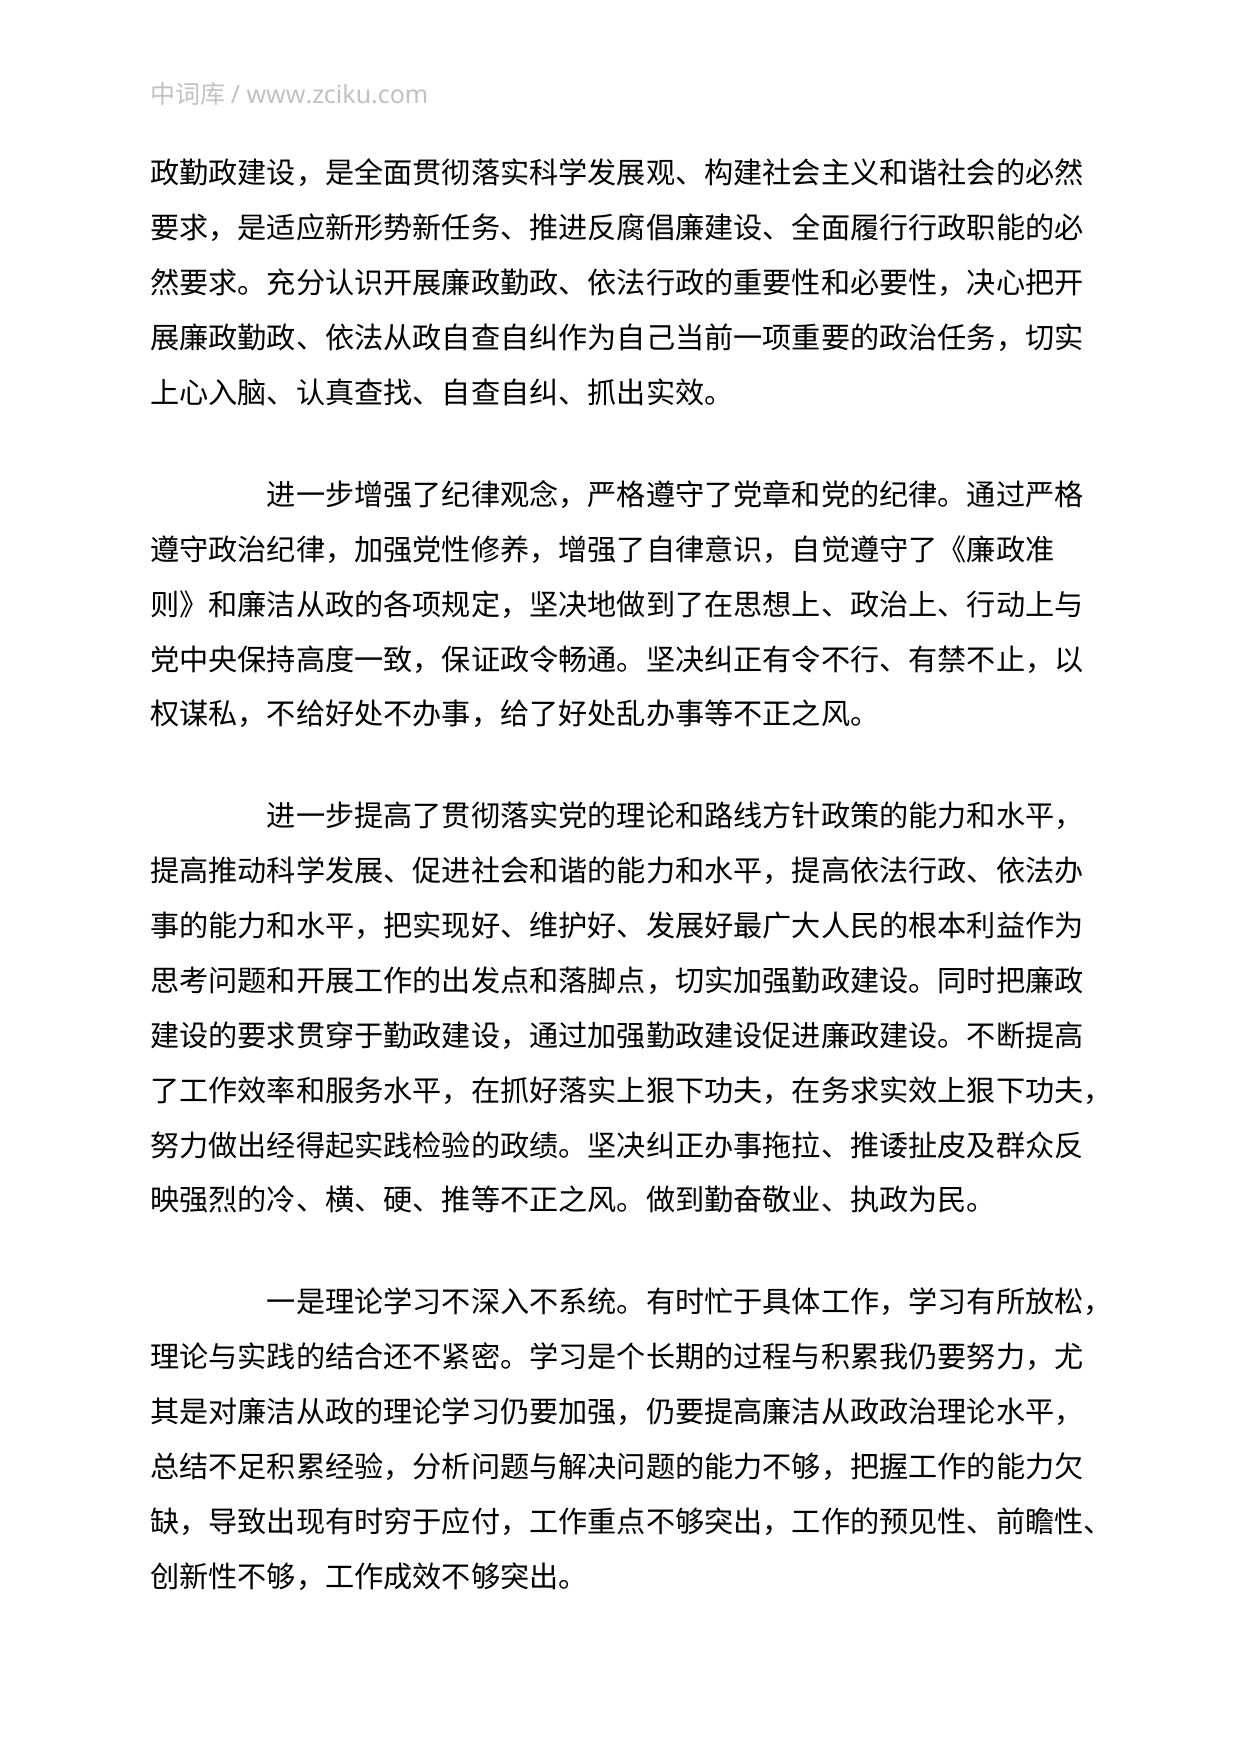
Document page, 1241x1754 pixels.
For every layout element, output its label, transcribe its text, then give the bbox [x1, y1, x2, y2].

text 进一步增强了纪律观念，严格遵守了党章和党的纪律。通过严格遵守政治纪律，加强党性修养，增强了自律意识，自觉遵守了《廉政准则》和廉洁从政的各项规定，坚决地做到了在思想上、政治上、行动上与党中央保持高度一致，保证政令畅通。坚决纠正有令不行、有禁不止，以权谋私，不给好处不办事，给了好处乱办事等不正之风。 [150, 471, 1090, 733]
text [150, 150, 1090, 412]
text 一是理论学习不深入不系统。有时忙于具体工作，学习有所放松，理论与实践的结合还不紧密。学习是个长期的过程与积累我仍要努力，尤其是对廉洁从政的理论学习仍要加强，仍要提高廉洁从政政治理论水平，总结不足积累经验，分析问题与解决问题的能力不够，把握工作的能力欠缺，导致出现有时穷于应付，工作重点不够突出，工作的预见性、前瞻性、创新性不够，工作成效不够突出。 [150, 1279, 1090, 1596]
text 进一步提高了贯彻落实党的理论和路线方针政策的能力和水平，提高推动科学发展、促进社会和谐的能力和水平，提高依法行政、依法办事的能力和水平，把实现好、维护好、发展好最广大人民的根本利益作为思考问题和开展工作的出发点和落脚点，切实加强勤政建设。同时把廉政建设的要求贯穿于勤政建设，通过加强勤政建设促进廉政建设。不断提高了工作效率和服务水平，在抓好落实上狠下功夫，在务求实效上狠下功夫，努力做出经得起实践检验的政绩。坚决纠正办事拖拉、推诿扯皮及群众反映强烈的冷、横、硬、推等不正之风。做到勤奋敬业、执政为民。 [150, 793, 1090, 1219]
